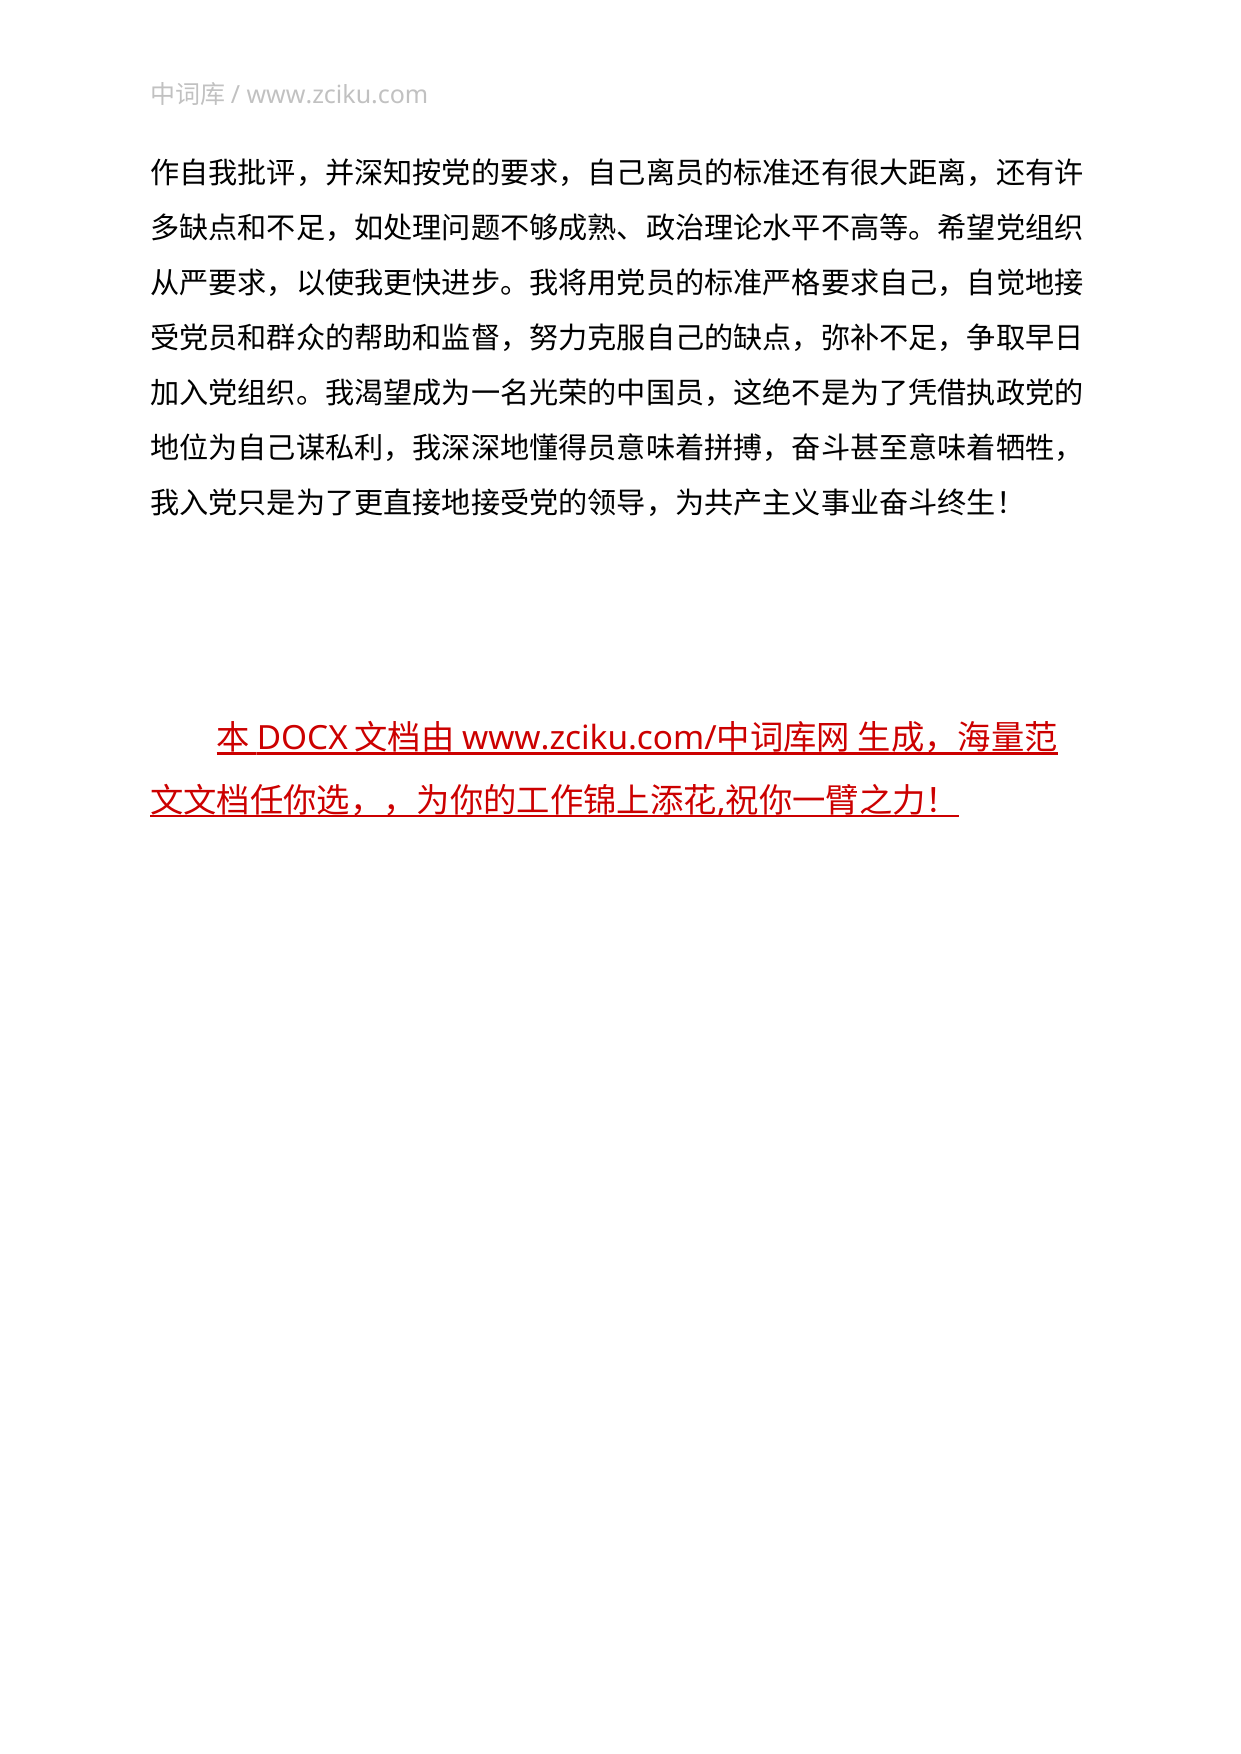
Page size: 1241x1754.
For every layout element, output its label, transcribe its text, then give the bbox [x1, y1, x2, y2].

text 本DOCX文档由 www.zciku.com/中词库网 生成，海量范文文档任你选，，为你的工作锦上添花,祝你一臂之力！ [150, 711, 1090, 822]
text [150, 150, 1090, 522]
